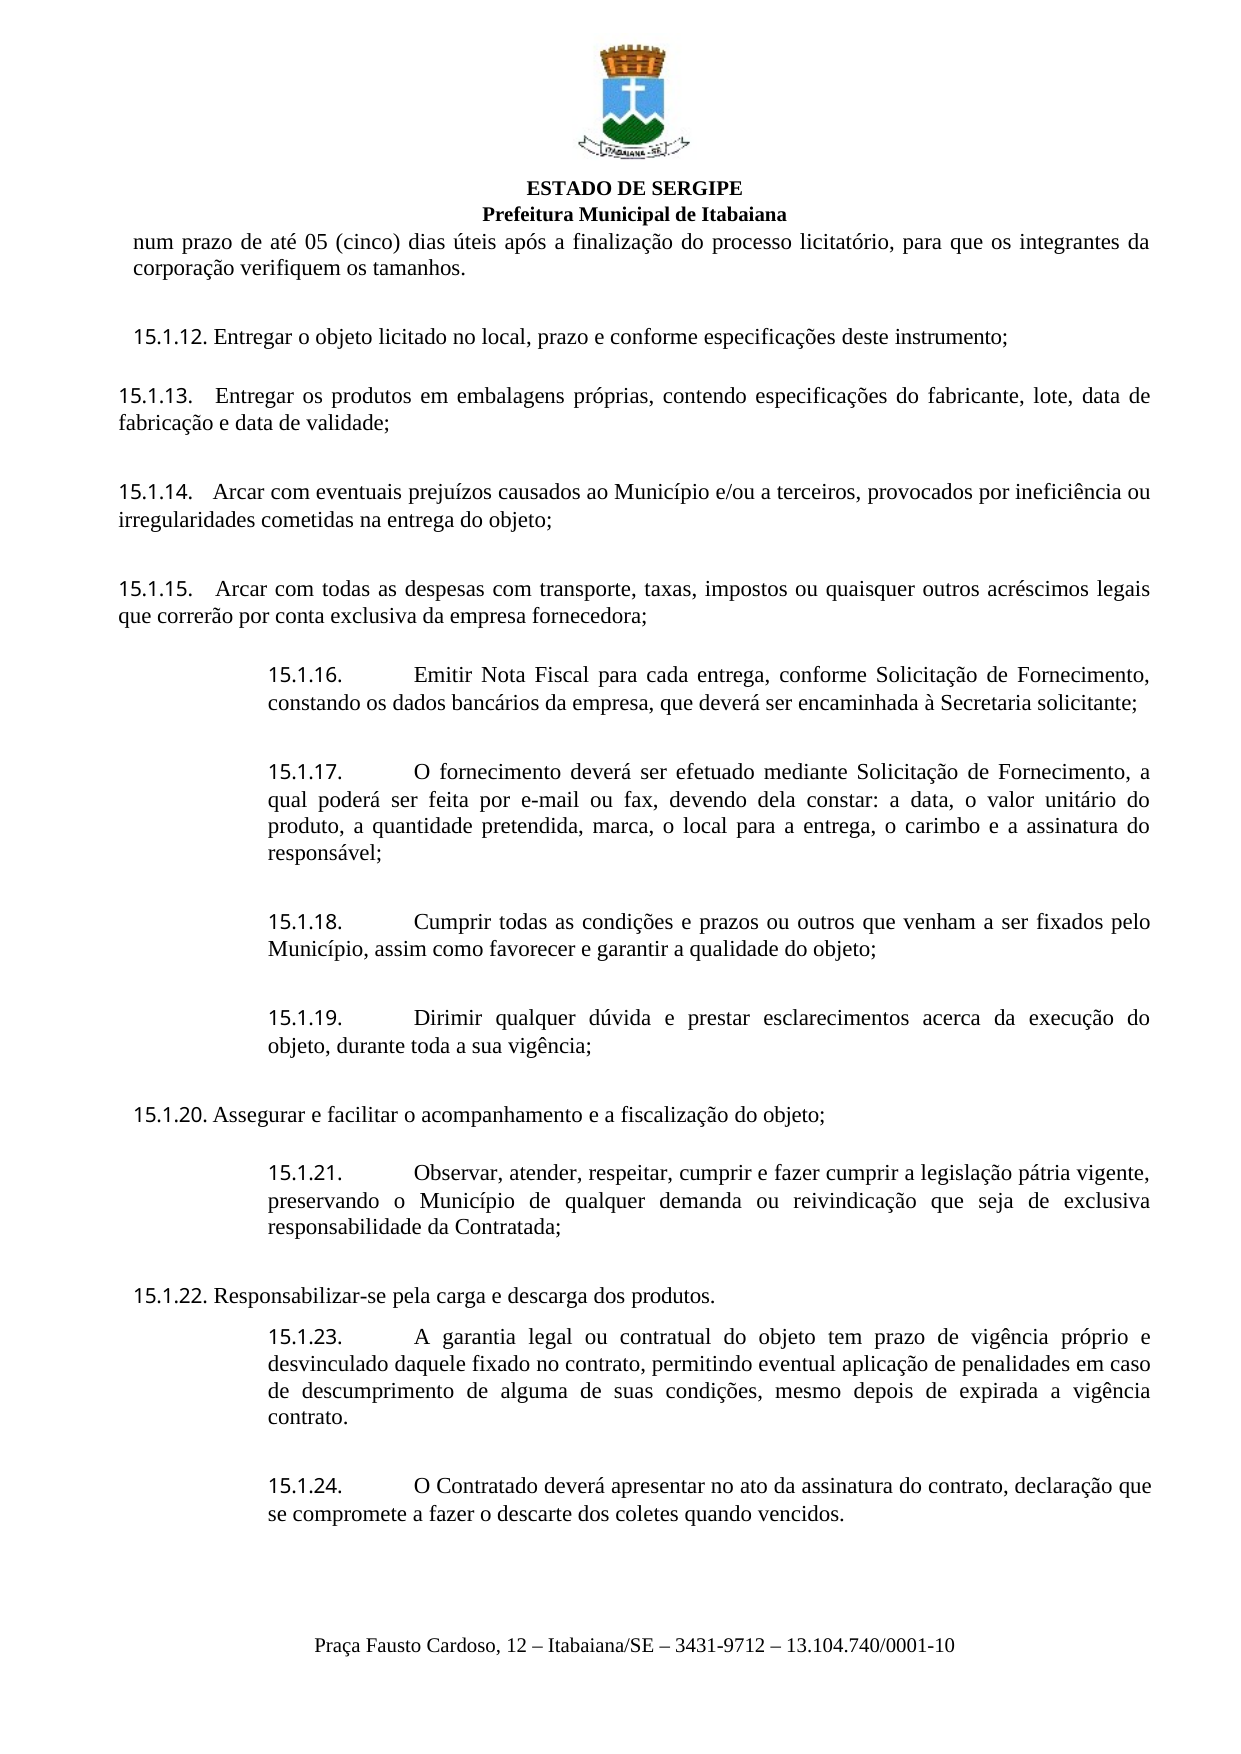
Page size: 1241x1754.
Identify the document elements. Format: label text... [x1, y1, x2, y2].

list A garantia legal ou contratual do objeto tem prazo de vigência próprio e desvinculado daquele fixado no contrato, permitindo eventual aplicação de penalidades em caso de descumprimento de alguma de suas condições, mesmo depois de expirada a vigência contrato. [268, 1322, 1152, 1429]
list Entregar os produtos em embalagens próprias, contendo especificações do fabricante, lote, data de fabricação e data de validade; [118, 381, 1152, 436]
list O Contratado deverá apresentar no ato da assinatura do contrato, declaração que se compromete a fazer o descarte dos coletes quando vencidos. [268, 1471, 1152, 1526]
list Arcar com eventuais prejuízos causados ao Município e/ou a terceiros, provocados por ineficiência ou irregularidades cometidas na entrega do objeto; [118, 477, 1152, 532]
list Observar, atender, respeitar, cumprir e fazer cumprir a legislação pátria vigente, preservando o Município de qualquer demanda ou reivindicação que seja de exclusiva responsabilidade da Contratada; [268, 1158, 1152, 1239]
list Cumprir todas as condições e prazos ou outros que venham a ser fixados pelo Município, assim como favorecer e garantir a qualidade do objeto; [268, 907, 1152, 962]
picture [572, 33, 698, 171]
list Dirimir qualquer dúvida e prestar esclarecimentos acerca da execução do objeto, durante toda a sua vigência; [268, 1003, 1152, 1058]
list Arcar com todas as despesas com transporte, taxas, impostos ou quaisquer outros acréscimos legais que correrão por conta exclusiva da empresa fornecedora; [118, 574, 1152, 629]
list Emitir Nota Fiscal para cada entrega, conforme Solicitação de Fornecimento, constando os dados bancários da empresa, que deverá ser encaminhada à Secretaria solicitante; [268, 661, 1152, 715]
list O fornecimento deverá ser efetuado mediante Solicitação de Fornecimento, a qual poderá ser feita por e-mail ou fax, devendo dela constar: a data, o valor unitário do produto, a quantidade pretendida, marca, o local para a entrega, o carimbo e a assinatura do responsável; [268, 757, 1152, 865]
list Assegurar e facilitar o acompanhamento e a fiscalização do objeto; [133, 1100, 1152, 1128]
list Responsabilizar-se pela carga e descarga dos produtos. [133, 1281, 1152, 1310]
list Entregar o objeto licitado no local, prazo e conforme especificações deste instrumento; [133, 322, 1152, 351]
